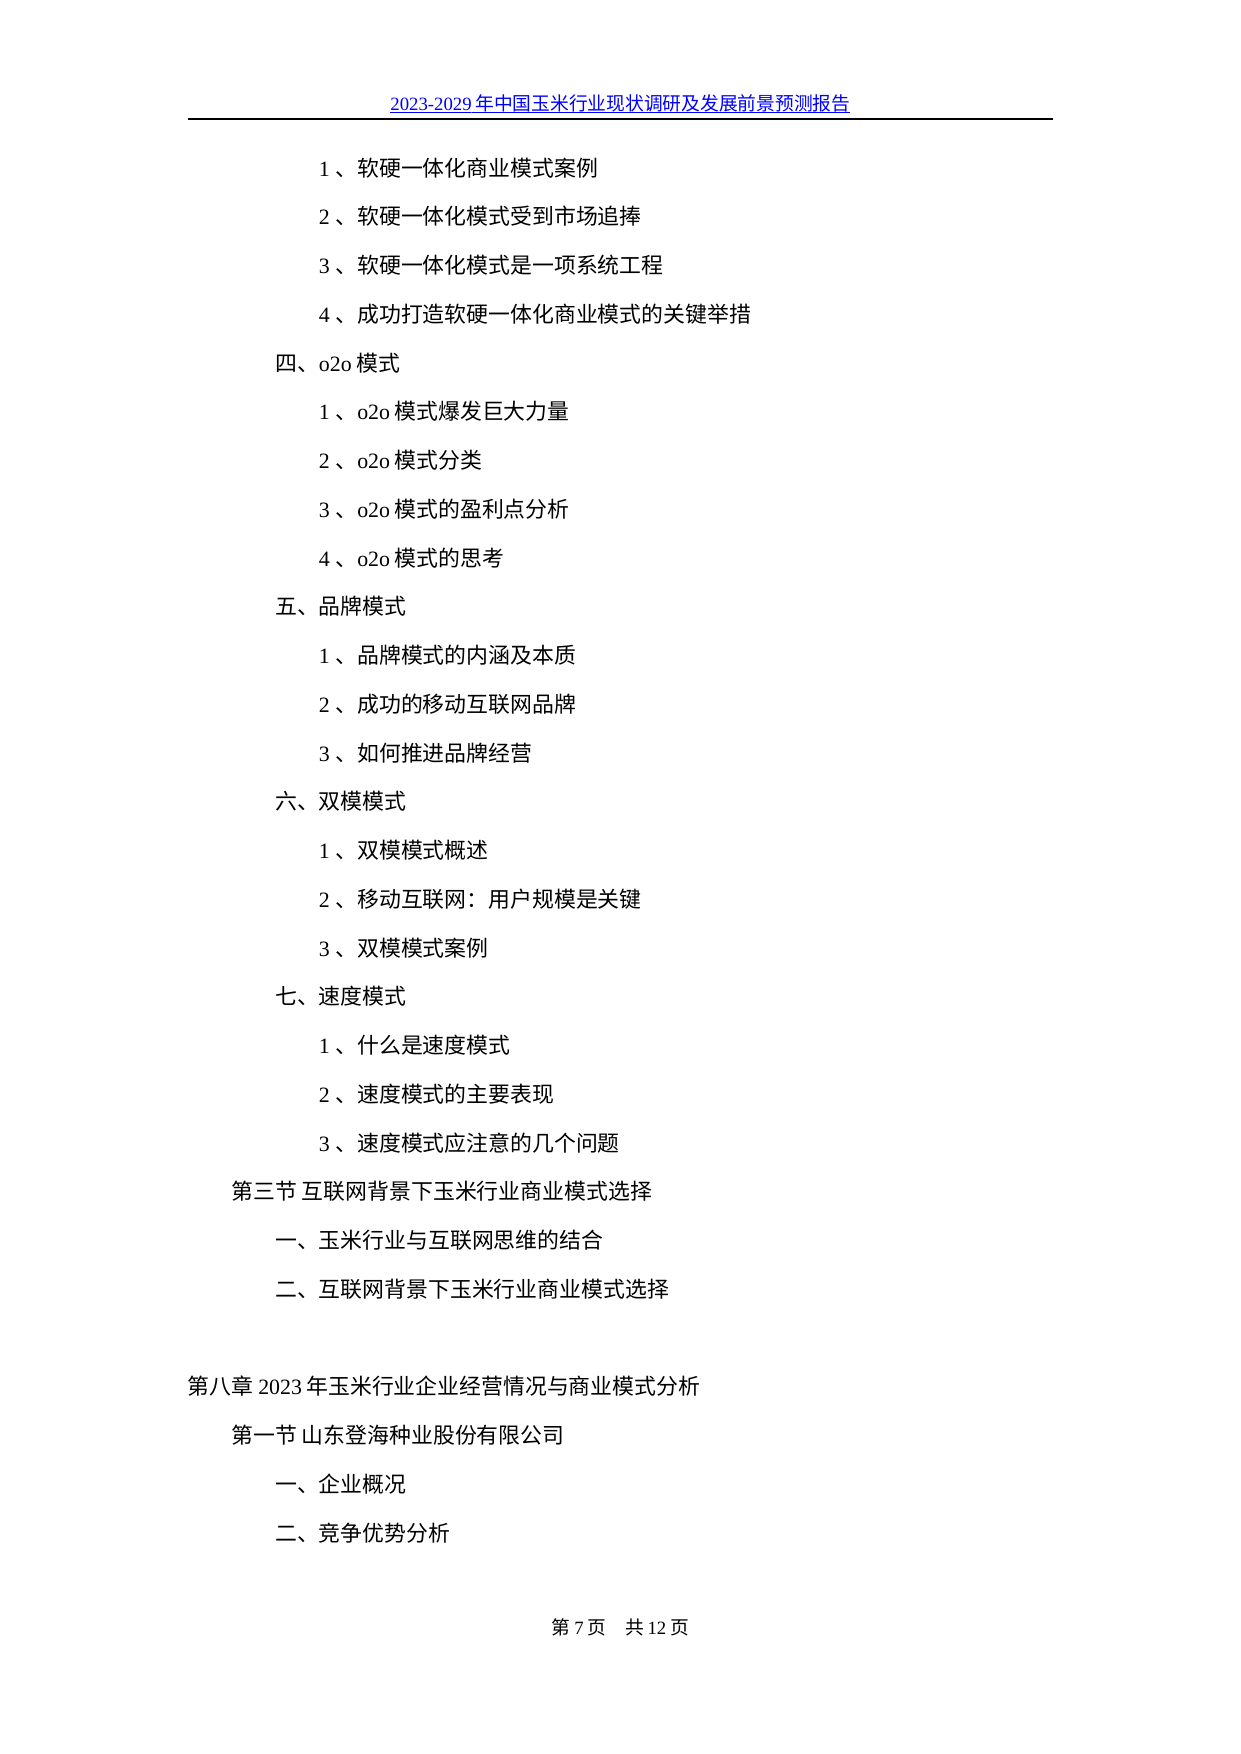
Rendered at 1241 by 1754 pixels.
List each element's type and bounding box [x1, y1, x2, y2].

text [187, 150, 1053, 1548]
